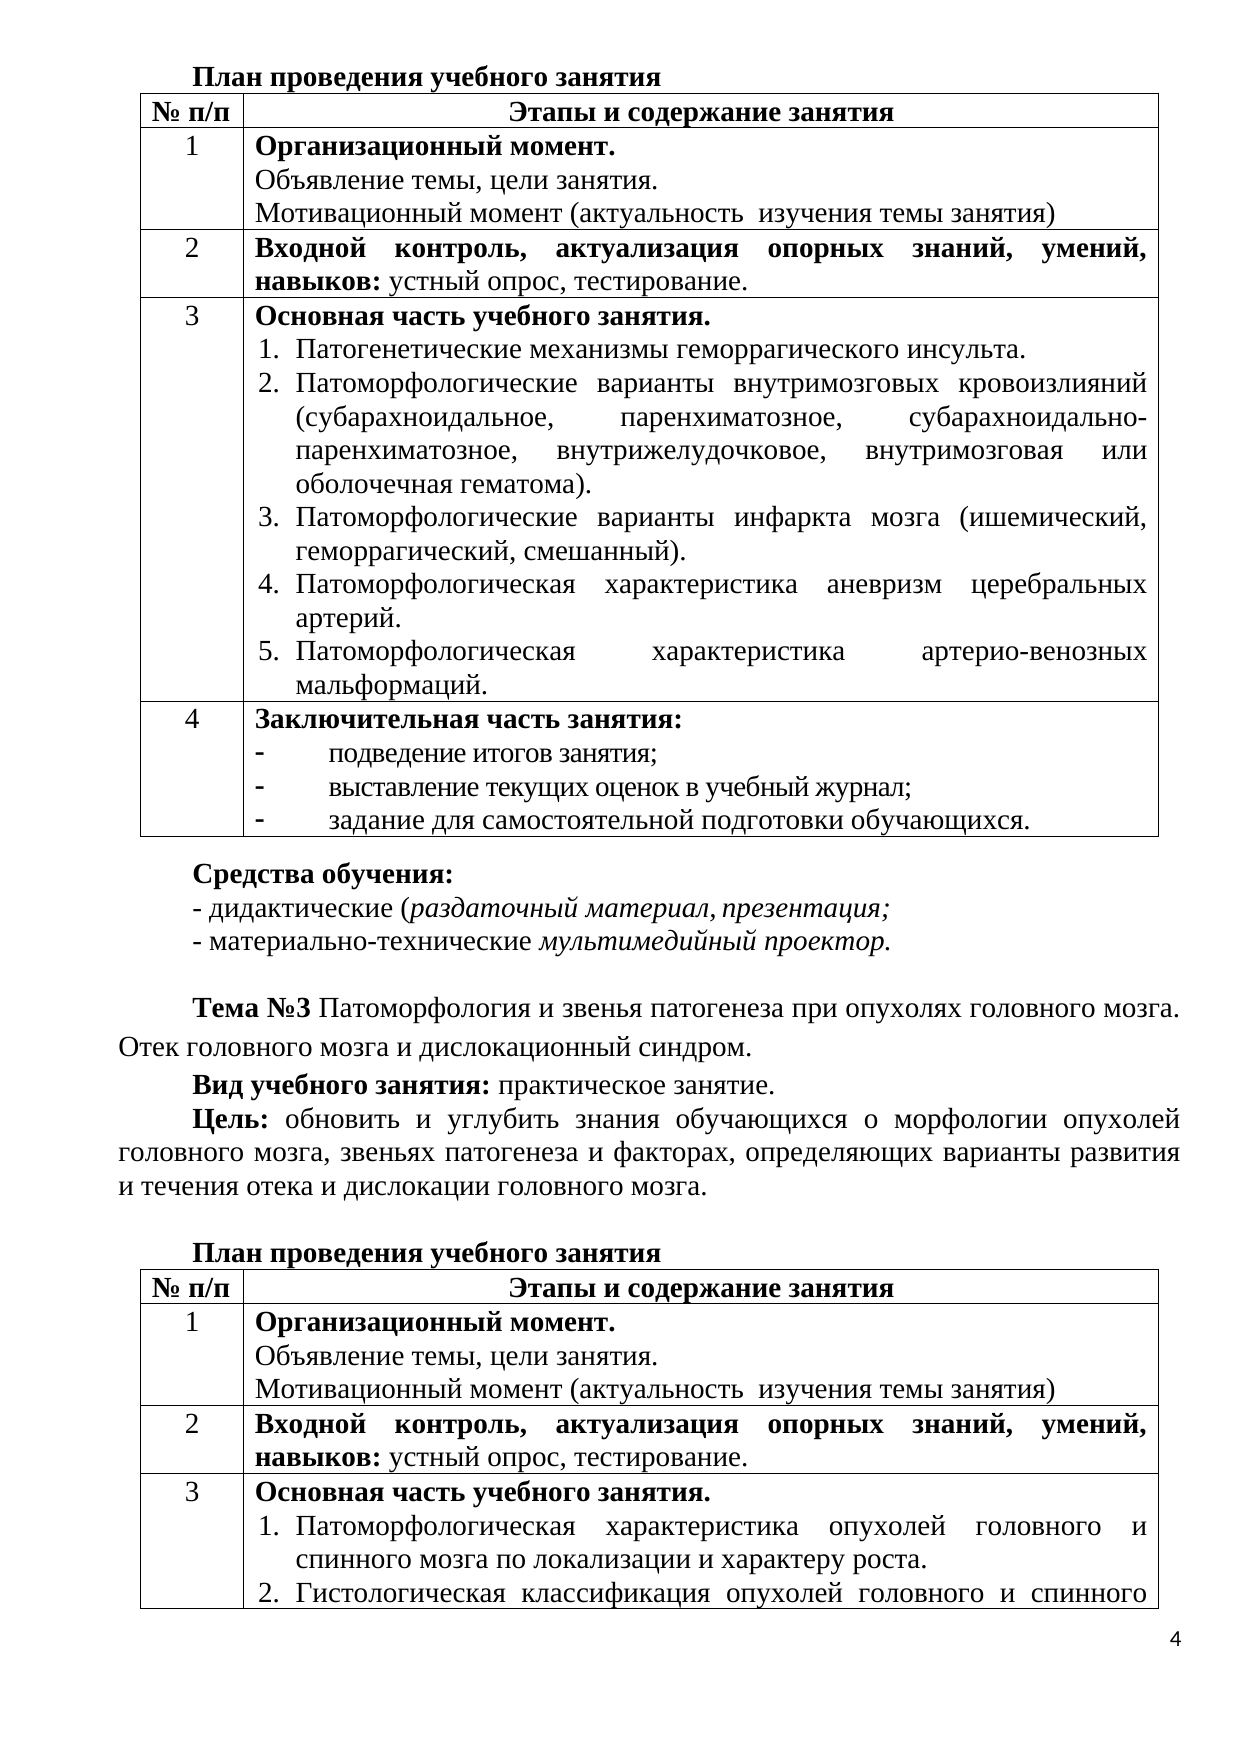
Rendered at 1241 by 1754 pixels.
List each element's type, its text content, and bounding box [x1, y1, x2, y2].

text Средства обучения: [118, 856, 1181, 890]
text Вид учебного занятия: практическое занятие. [118, 1067, 1181, 1101]
table_cell Организационный момент. Объявление темы, цели занятия. Мотивационный момент (актуальность изучения темы занятия) [244, 1304, 1158, 1405]
table_cell Входной контроль, актуализация опорных знаний, умений, навыков: устный опрос, тестирование. [244, 230, 1158, 297]
text План проведения учебного занятия [118, 1235, 1181, 1269]
table_cell 2 [141, 230, 243, 297]
text Тема № Патоморфология и звенья патогенеза при опухолях головного мозга. Отек головного мозга и дислокационный синдром. [118, 990, 1181, 1062]
table_cell 1 [141, 128, 243, 229]
table_header № п/п [141, 94, 243, 127]
text - дидактические (раздаточный материал, презентация; [118, 890, 1181, 923]
table_cell 4 [141, 702, 243, 836]
table_header № п/п [141, 1270, 243, 1303]
table_cell Входной контроль, актуализация опорных знаний, умений, навыков: устный опрос, тестирование. [244, 1406, 1158, 1473]
table_cell Основная часть учебного занятия. Патогенетические механизмы геморрагического инсульта. Патоморфологические варианты внутримозговых кровоизлияний (субарахноидальное, паренхиматозное, субарахноидально-паренхиматозное, внутрижелудочковое, внутримозговая или оболочечная гематома). Патоморфологические варианты инфаркта мозга (ишемический, геморрагический, смешанный). Патоморфологическая характеристика аневризм церебральных артерий. Патоморфологическая характеристика артерио-венозных мальформаций. [244, 298, 1158, 701]
table_cell 2 [141, 1406, 243, 1473]
text Цель: обновить и углубить знания обучающихся о морфологии опухолей головного мозга, звеньях патогенеза и факторах, определяющих варианты развития и течения отека и дислокации головного мозга. [118, 1101, 1181, 1202]
text - материально-технические мультимедийный проектор. [118, 923, 1181, 957]
table_header Этапы и содержание занятия [244, 94, 1158, 127]
text План проведения учебного занятия [118, 59, 1181, 93]
table_cell Организационный момент. Объявление темы, цели занятия. Мотивационный момент (актуальность изучения темы занятия) [244, 128, 1158, 229]
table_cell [244, 1474, 1158, 1608]
table_cell Заключительная часть занятия: подведение итогов занятия; выставление текущих оценок в учебный журнал; задание для самостоятельной подготовки обучающихся. [244, 702, 1158, 836]
table_cell 3 [141, 298, 243, 701]
table_cell 1 [141, 1304, 243, 1405]
table_cell 3 [141, 1474, 243, 1608]
table_header Этапы и содержание занятия [244, 1270, 1158, 1303]
